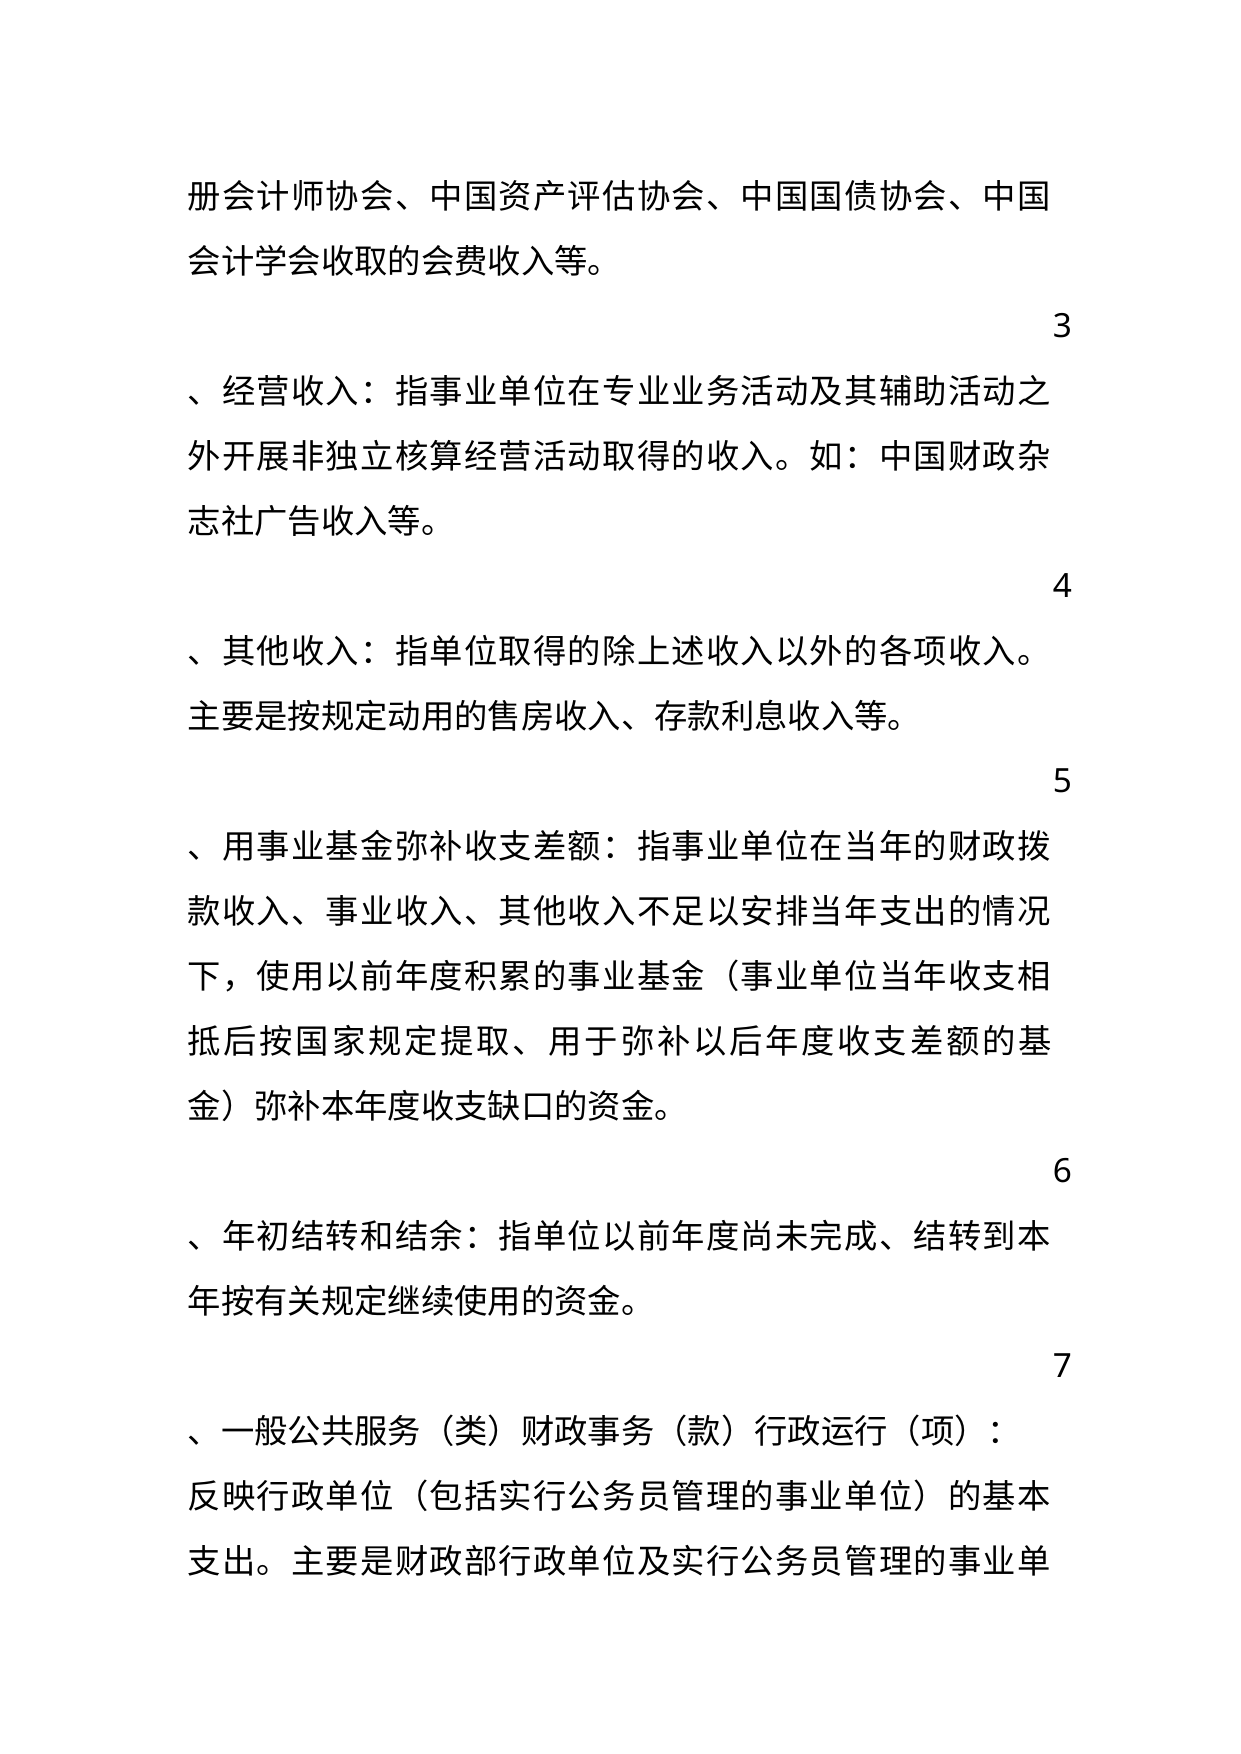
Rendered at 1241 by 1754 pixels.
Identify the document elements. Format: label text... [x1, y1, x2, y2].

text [187, 162, 1053, 292]
text 6、年初结转和结余：指单位以前年度尚未完成、结转到本年按有关规定继续使用的资金。 [187, 1137, 1053, 1332]
text 4、其他收入：指单位取得的除上述收入以外的各项收入。主要是按规定动用的售房收入、存款利息收入等。 [187, 552, 1053, 747]
text 3、经营收入：指事业单位在专业业务活动及其辅助活动之外开展非独立核算经营活动取得的收入。如：中国财政杂志社广告收入等。 [187, 292, 1053, 552]
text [187, 1462, 1053, 1592]
text 7、一般公共服务（类）财政事务（款）行政运行（项）： [187, 1332, 1053, 1462]
text 5、用事业基金弥补收支差额：指事业单位在当年的财政拨款收入、事业收入、其他收入不足以安排当年支出的情况下，使用以前年度积累的事业基金（事业单位当年收支相抵后按国家规定提取、用于弥补以后年度收支差额的基金）弥补本年度收支缺口的资金。 [187, 747, 1053, 1137]
